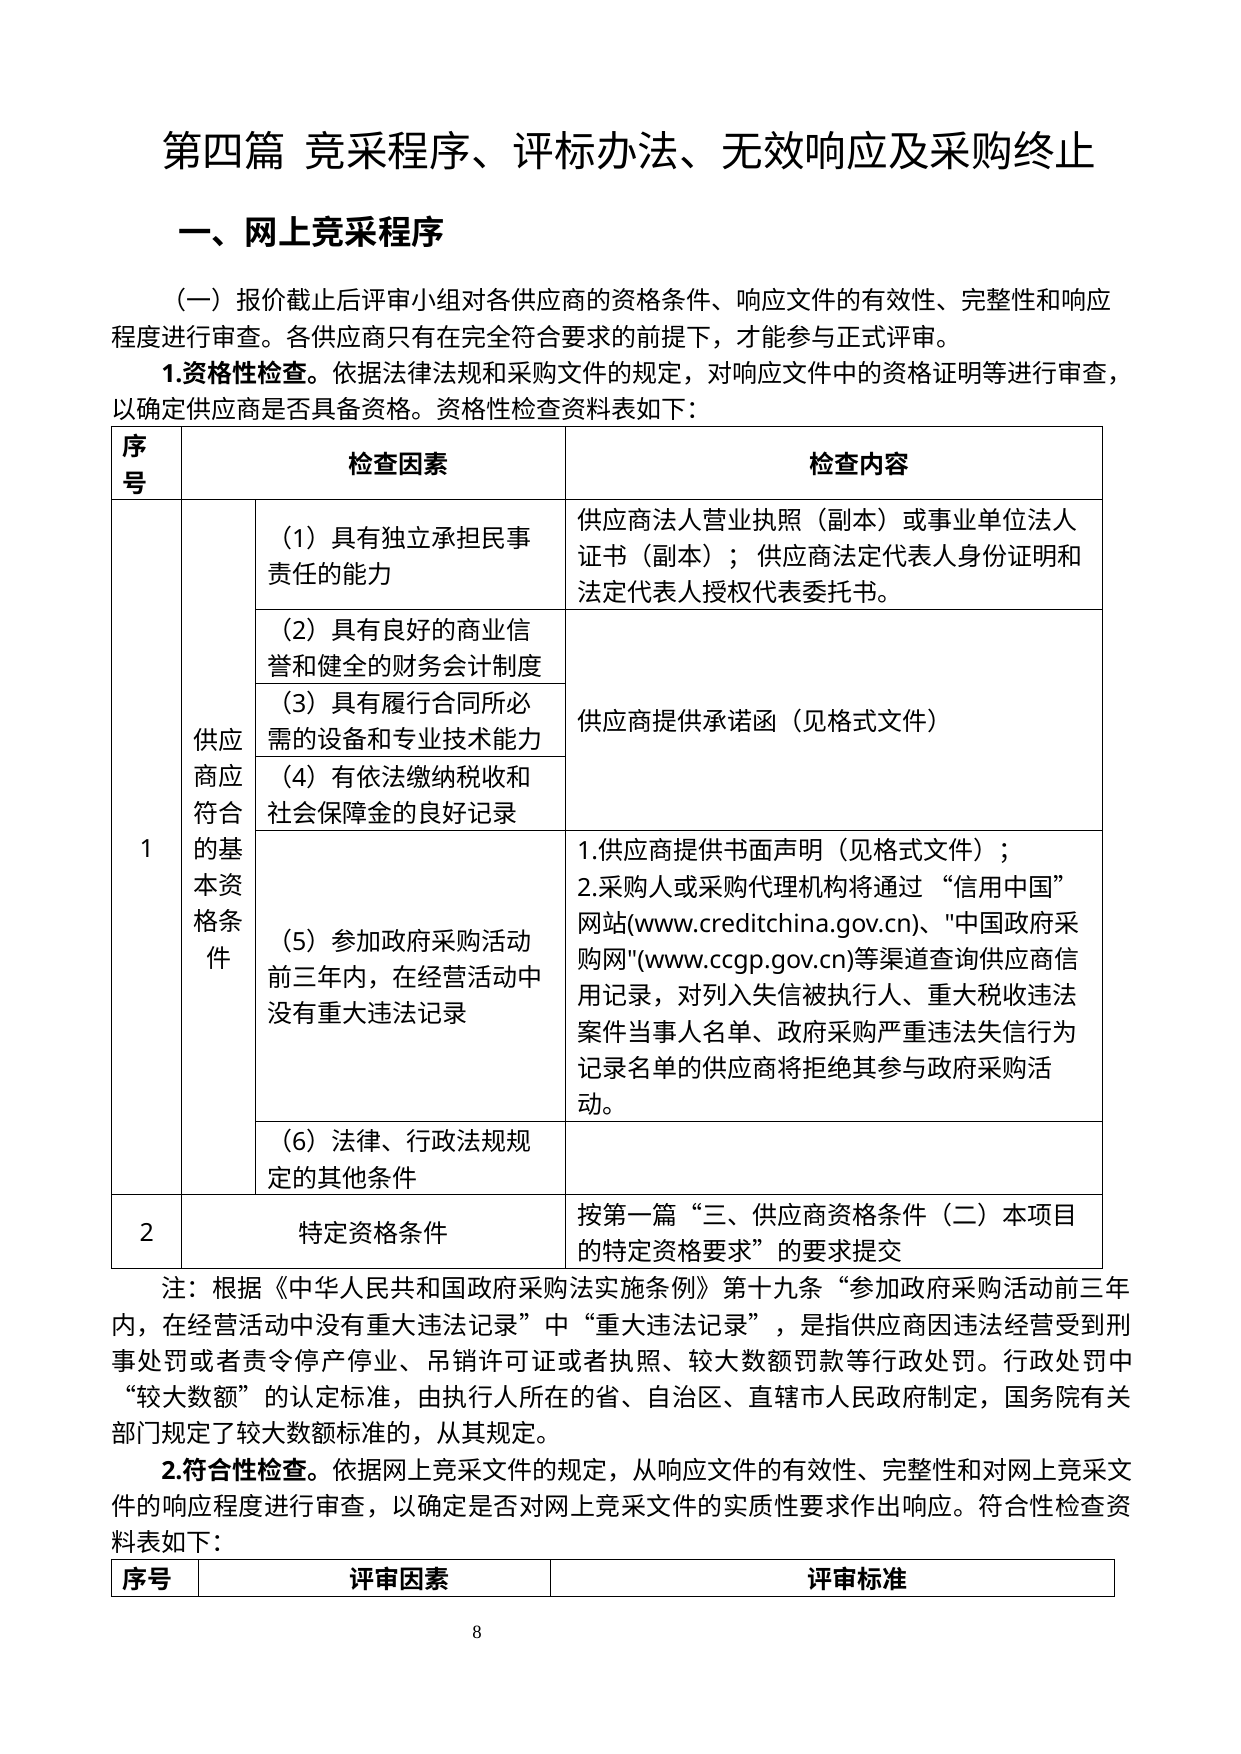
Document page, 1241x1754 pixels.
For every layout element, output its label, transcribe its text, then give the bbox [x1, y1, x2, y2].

table_header 评审因素 [199, 1560, 550, 1596]
table_cell （4）有依法缴纳税收和社会保障金的良好记录 [256, 757, 565, 830]
table_cell （6）法律、行政法规规定的其他条件 [256, 1122, 565, 1194]
table_cell 1.供应商提供书面声明（见格式文件）； 2.采购人或采购代理机构将通过 “信用中国”网站(www.creditchina.gov.cn)、"中国政府采购网"(www.ccgp.gov.cn)等渠道查询供应商信用记录，对列入失信被执行人、重大税收违法案件当事人名单、政府采购严重违法失信行为记录名单的供应商将拒绝其参与政府采购活动。 [566, 831, 1102, 1121]
table_cell 1 [112, 500, 181, 1194]
table_header 评审标准 [551, 1560, 1114, 1596]
table_cell [566, 1122, 1102, 1194]
table_cell （2）具有良好的商业信誉和健全的财务会计制度 [256, 610, 565, 683]
table_cell 按第一篇“三、供应商资格条件（二）本项目的特定资格要求”的要求提交 [566, 1195, 1102, 1268]
table_cell 供应商应符合的基本资格条件 [182, 500, 255, 1194]
table_cell （3）具有履行合同所必需的设备和专业技术能力 [256, 684, 565, 756]
table_cell （5）参加政府采购活动前三年内，在经营活动中没有重大违法记录 [256, 831, 565, 1121]
table_cell 2 [112, 1195, 181, 1268]
text 1.资格性检查。依据法律法规和采购文件的规定，对响应文件中的资格证明等进行审查，以确定供应商是否具备资格。资格性检查资料表如下： [111, 353, 1134, 426]
text 注：根据《中华人民共和国政府采购法实施条例》第十九条“参加政府采购活动前三年内，在经营活动中没有重大违法记录”中“重大违法记录”，是指供应商因违法经营受到刑事处罚或者责令停产停业、吊销许可证或者执照、较大数额罚款等行政处罚。行政处罚中“较大数额”的认定标准，由执行人所在的省、自治区、直辖市人民政府制定，国务院有关部门规定了较大数额标准的，从其规定。 [111, 1269, 1134, 1450]
table_cell 供应商法人营业执照（副本）或事业单位法人证书（副本）； 供应商法定代表人身份证明和法定代表人授权代表委托书。 [566, 500, 1102, 609]
text 2.符合性检查。依据网上竞采文件的规定，从响应文件的有效性、完整性和对网上竞采文件的响应程度进行审查，以确定是否对网上竞采文件的实质性要求作出响应。符合性检查资料表如下： [111, 1450, 1134, 1559]
table_header 检查内容 [566, 427, 1102, 499]
table_header 序号 [112, 427, 181, 499]
table_cell 供应商提供承诺函（见格式文件） [566, 610, 1102, 830]
text （一）报价截止后评审小组对各供应商的资格条件、响应文件的有效性、完整性和响应程度进行审查。各供应商只有在完全符合要求的前提下，才能参与正式评审。 [111, 281, 1134, 353]
table_header 检查因素 [182, 427, 565, 499]
subtitle 一、网上竞采程序 [111, 206, 1134, 254]
table_cell 特定资格条件 [182, 1195, 565, 1268]
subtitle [111, 118, 1134, 178]
table_header 序号 [112, 1560, 198, 1596]
table_cell （1）具有独立承担民事责任的能力 [256, 500, 565, 609]
